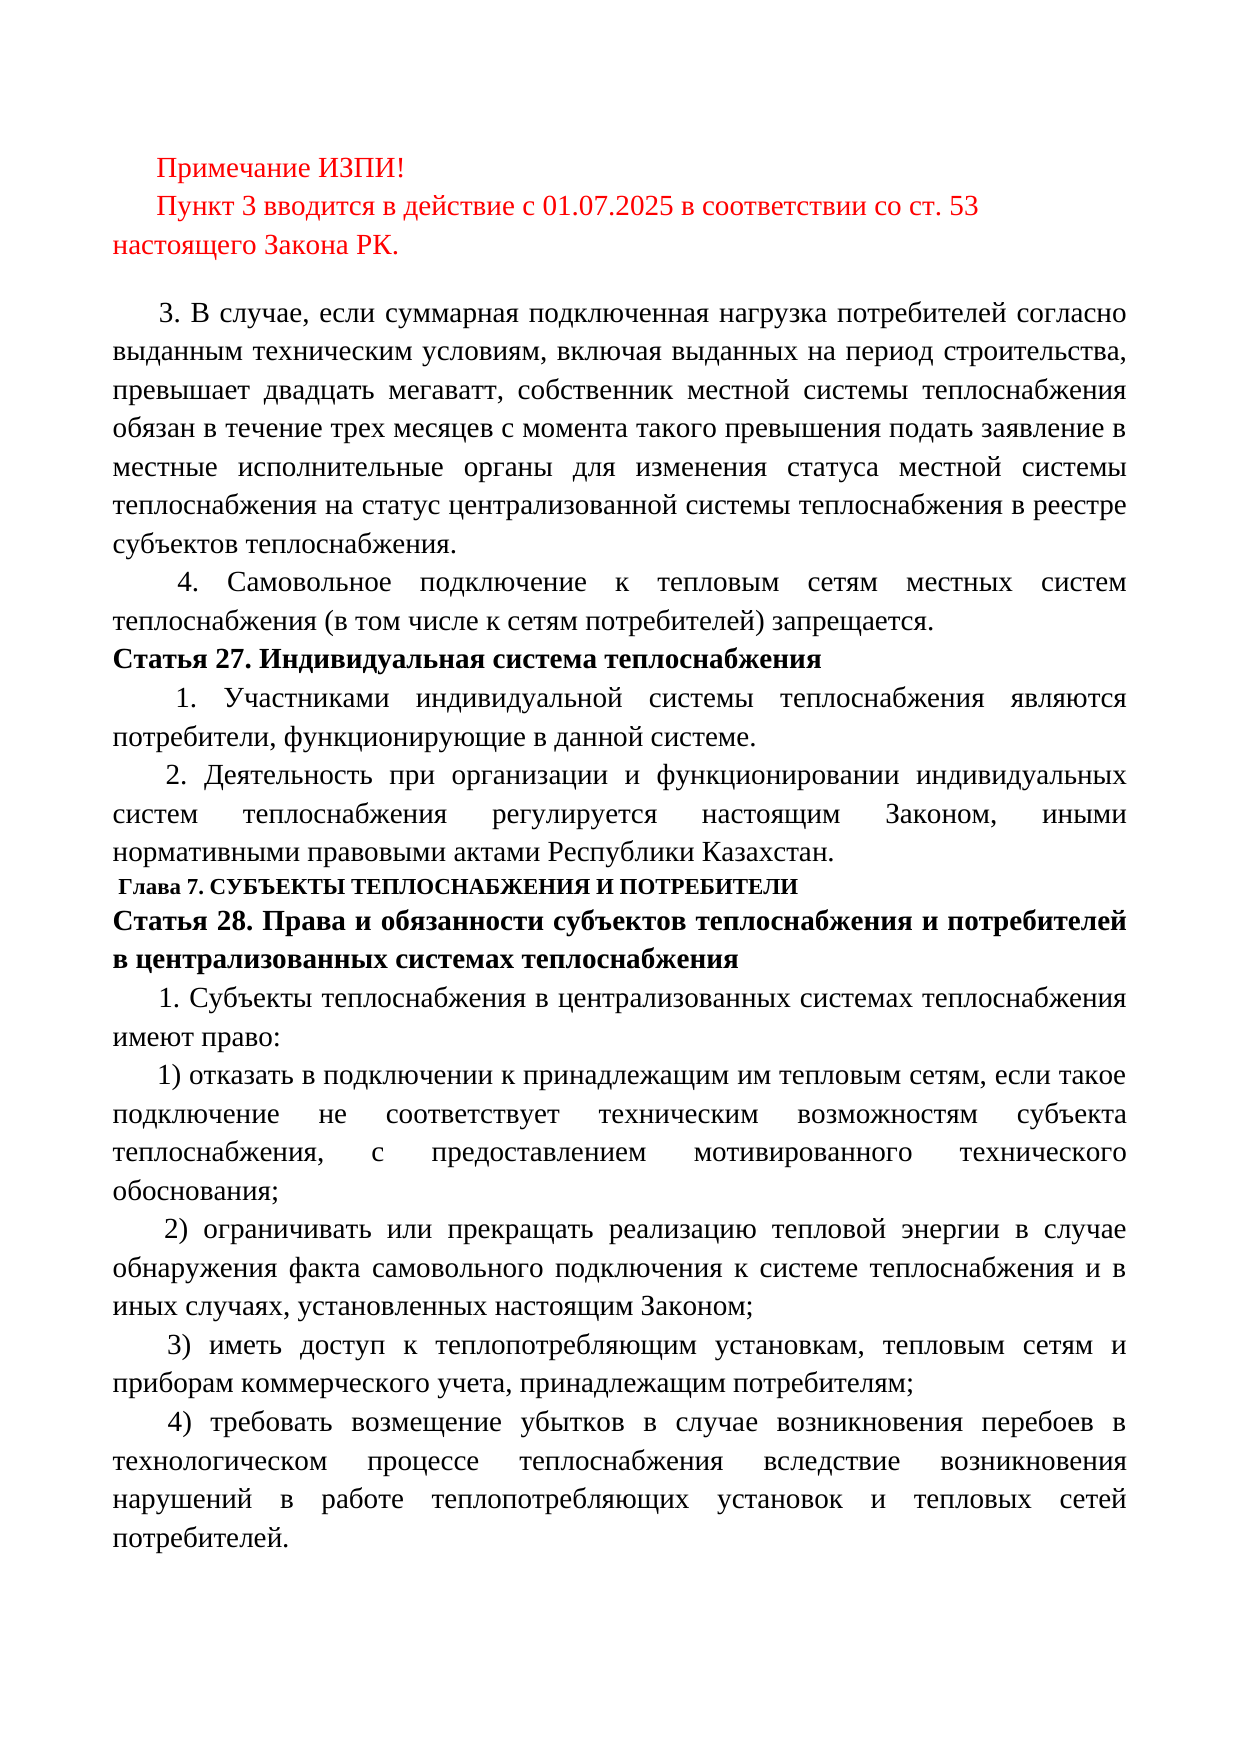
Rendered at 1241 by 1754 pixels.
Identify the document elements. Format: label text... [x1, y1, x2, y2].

text 1) отказать в подключении к принадлежащим им тепловым сетям, если такое подключение не соответствует техническим возможностям субъекта теплоснабжения, с предоставлением мотивированного технического обоснования; [112, 1057, 1128, 1206]
text Статья 27. Индивидуальная система теплоснабжения [112, 642, 1128, 675]
text 1. Субъекты теплоснабжения в централизованных системах теплоснабжения имеют право: [112, 980, 1128, 1052]
text 1. Участниками индивидуальной системы теплоснабжения являются потребители, функционирующие в данной системе. [112, 680, 1128, 752]
text 2. Деятельность при организации и функционировании индивидуальных систем теплоснабжения регулируется настоящим Законом, иными нормативными правовыми актами Республики Казахстан. [112, 757, 1128, 868]
text 4) требовать возмещение убытков в случае возникновения перебоев в технологическом процессе теплоснабжения вследствие возникновения нарушений в работе теплопотребляющих установок и тепловых сетей потребителей. [112, 1404, 1128, 1553]
text 3. В случае, если суммарная подключенная нагрузка потребителей согласно выданным техническим условиям, включая выданных на период строительства, превышает двадцать мегаватт, собственник местной системы теплоснабжения обязан в течение трех месяцев с момента такого превышения подать заявление в местные исполнительные органы для изменения статуса местной системы теплоснабжения на статус централизованной системы теплоснабжения в реестре субъектов теплоснабжения. [112, 295, 1128, 559]
text Глава 7. СУБЪЕКТЫ ТЕПЛОСНАБЖЕНИЯ И ПОТРЕБИТЕЛИ [112, 873, 1128, 899]
text 4. Самовольное подключение к тепловым сетям местных систем теплоснабжения (в том числе к сетям потребителей) запрещается. [112, 564, 1128, 637]
text 2) ограничивать или прекращать реализацию тепловой энергии в случае обнаружения факта самовольного подключения к системе теплоснабжения и в иных случаях, установленных настоящим Законом; [112, 1211, 1128, 1322]
text Примечание ИЗПИ! Пункт 3 вводится в действие с 01.07.2025 в соответствии со ст. 53 настоящего Закона РК. [112, 150, 1128, 291]
text 3) иметь доступ к теплопотребляющим установкам, тепловым сетям и приборам коммерческого учета, принадлежащим потребителям; [112, 1327, 1128, 1399]
text Статья 28. Права и обязанности субъектов теплоснабжения и потребителей в централизованных системах теплоснабжения [112, 903, 1128, 975]
